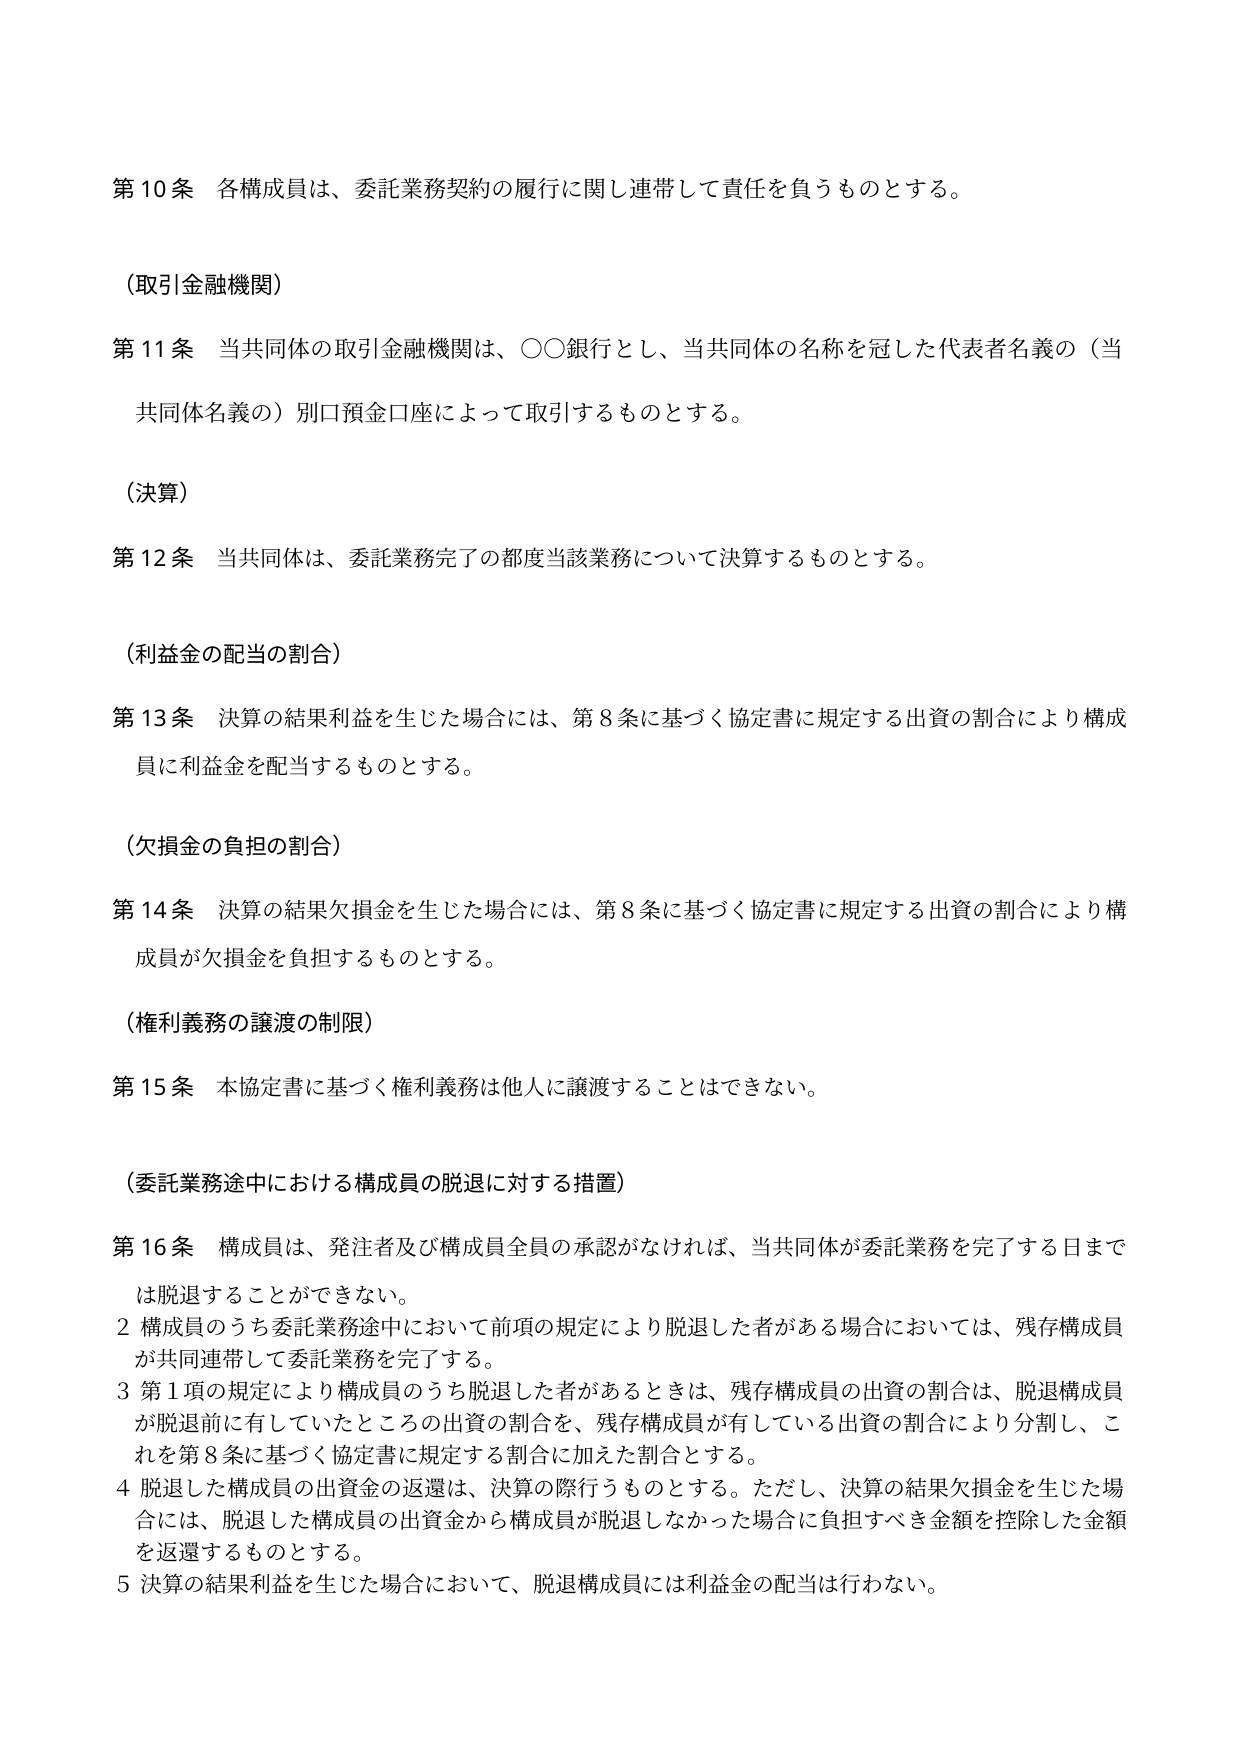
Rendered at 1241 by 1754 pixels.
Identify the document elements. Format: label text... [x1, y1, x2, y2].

text ５ 決算の結果利益を生じた場合において、脱退構成員には利益金の配当は行わない。 [112, 1567, 1128, 1599]
text 第13条 決算の結果利益を生じた場合には、第８条に基づく協定書に規定する出資の割合により構成員に利益金を配当するものとする。 [112, 684, 1128, 781]
text （取引金融機関） [112, 251, 1128, 316]
text 第16条 構成員は、発注者及び構成員全員の承認がなければ、当共同体が委託業務を完了する日までは脱退することができない。 [112, 1214, 1128, 1310]
text （決算） [112, 460, 1128, 524]
text ３ 第１項の規定により構成員のうち脱退した者があるときは、残存構成員の出資の割合は、脱退構成員が脱退前に有していたところの出資の割合を、残存構成員が有している出資の割合により分割し、これを第８条に基づく協定書に規定する割合に加えた割合とする。 [112, 1374, 1128, 1471]
text 第14条 決算の結果欠損金を生じた場合には、第８条に基づく協定書に規定する出資の割合により構成員が欠損金を負担するものとする。 [112, 877, 1128, 973]
text 第10条 各構成員は、委託業務契約の履行に関し連帯して責任を負うものとする。 [112, 155, 1128, 219]
text （利益金の配当の割合） [112, 620, 1128, 684]
text 第11条 当共同体の取引金融機関は、○○銀行とし、当共同体の名称を冠した代表者名義の（当共同体名義の）別口預金口座によって取引するものとする。 [112, 316, 1128, 444]
text 第12条 当共同体は、委託業務完了の都度当該業務について決算するものとする。 [112, 524, 1128, 588]
text （権利義務の譲渡の制限） [112, 989, 1128, 1053]
text （欠損金の負担の割合） [112, 813, 1128, 877]
text ４ 脱退した構成員の出資金の返還は、決算の際行うものとする。ただし、決算の結果欠損金を生じた場合には、脱退した構成員の出資金から構成員が脱退しなかった場合に負担すべき金額を控除した金額を返還するものとする。 [112, 1471, 1128, 1567]
text ２ 構成員のうち委託業務途中において前項の規定により脱退した者がある場合においては、残存構成員が共同連帯して委託業務を完了する。 [112, 1310, 1128, 1374]
text 第15条 本協定書に基づく権利義務は他人に譲渡することはできない。 [112, 1053, 1128, 1118]
text （委託業務途中における構成員の脱退に対する措置） [112, 1150, 1128, 1214]
